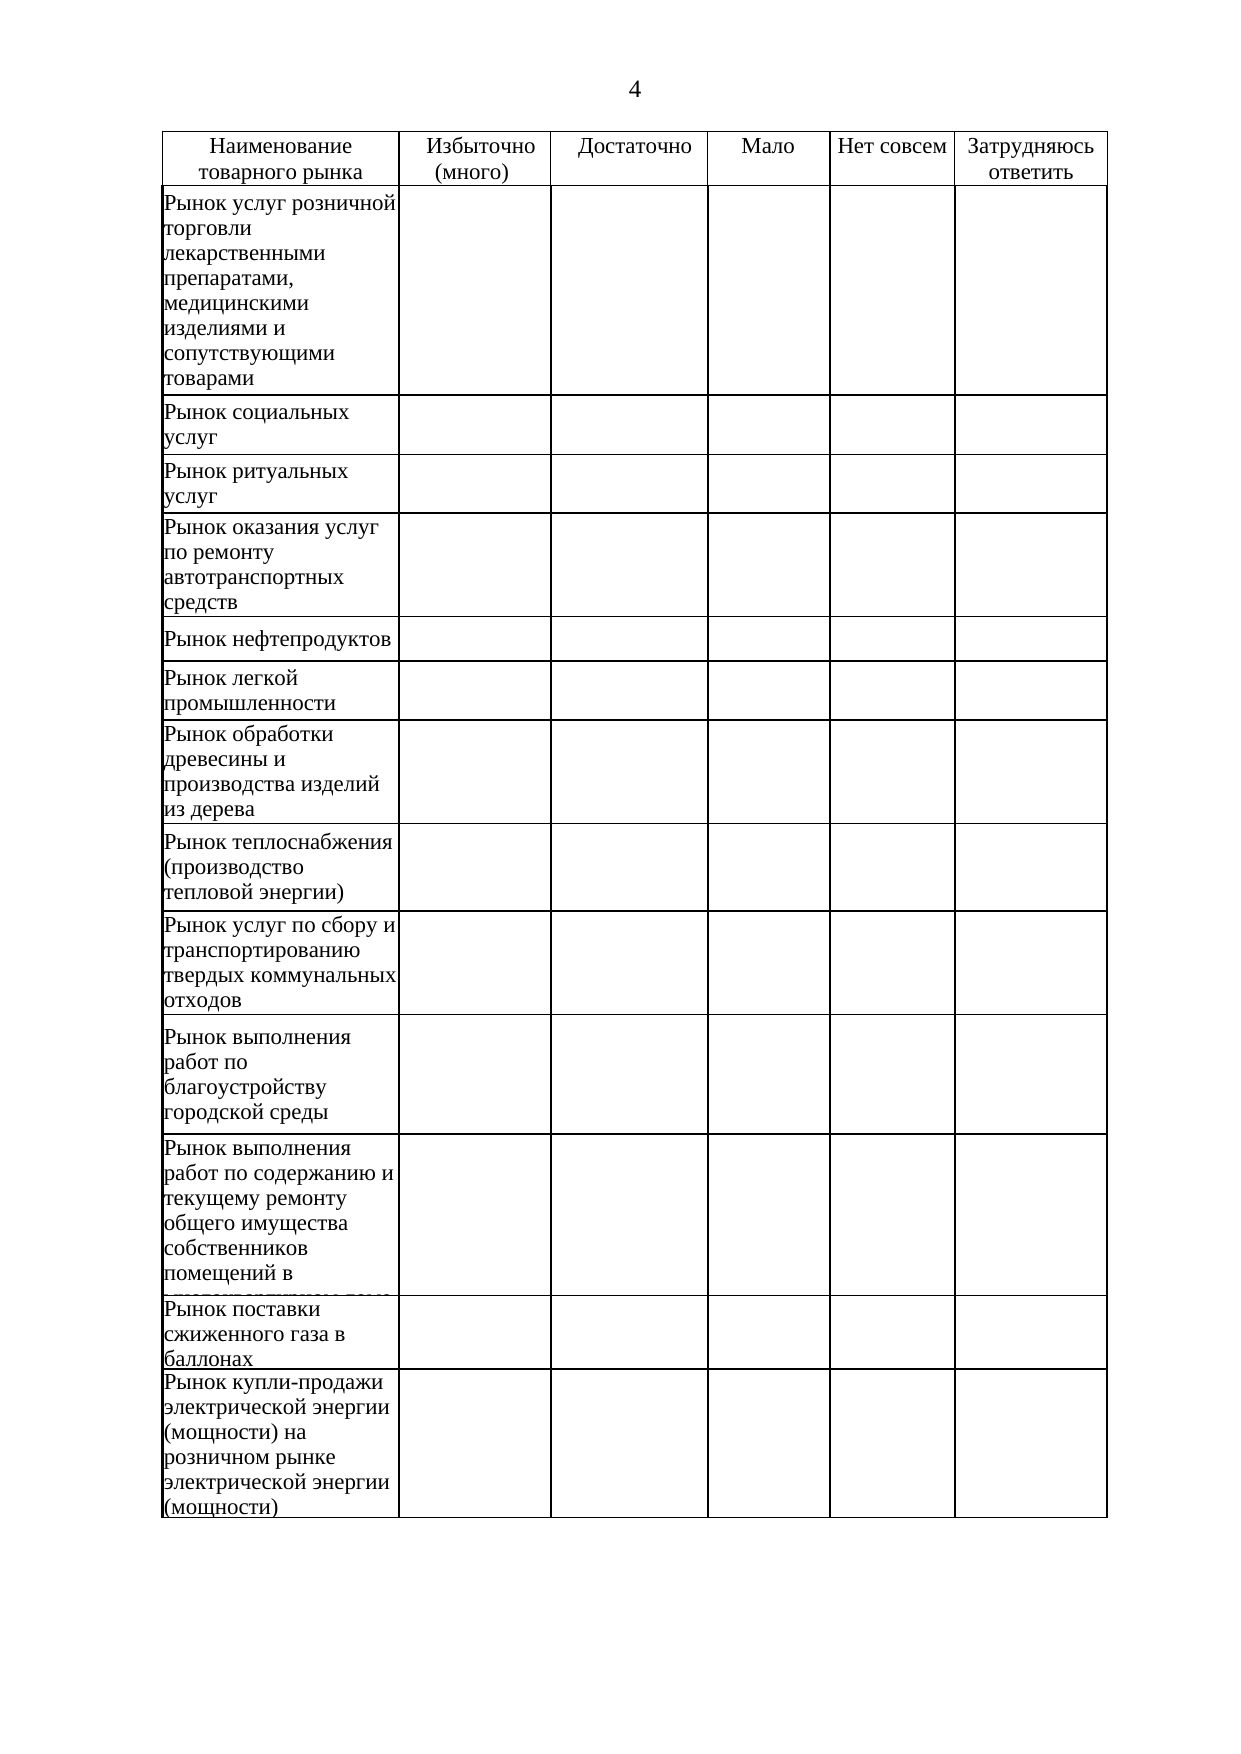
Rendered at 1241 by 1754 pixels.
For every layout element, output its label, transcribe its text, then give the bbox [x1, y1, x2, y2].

table_cell [552, 1296, 707, 1368]
table_header Избыточно (много) [400, 132, 550, 184]
table_cell [831, 1135, 954, 1295]
table_cell [552, 1135, 707, 1295]
table_cell [831, 396, 954, 453]
table_header Мало [708, 132, 829, 184]
table_cell [956, 1135, 1106, 1295]
table_cell [956, 824, 1106, 910]
table_cell [400, 824, 550, 910]
table_cell [552, 912, 707, 1014]
table_cell Рынок оказания услуг по ремонту автотранспортных средств [164, 514, 398, 616]
table_cell Рынок обработки древесины и производства изделий из дерева [164, 721, 398, 823]
table_cell [831, 721, 954, 823]
table_cell Рынок легкой промышленности [164, 662, 398, 719]
table_cell [956, 396, 1106, 453]
table_header Затрудняюсь ответить [955, 132, 1107, 184]
table_cell [709, 1296, 829, 1368]
table_cell [831, 1296, 954, 1368]
table_cell [552, 396, 707, 453]
table_cell [956, 1370, 1106, 1517]
table_cell [956, 1015, 1106, 1133]
table_cell Рынок выполнения работ по содержанию и текущему ремонту общего имущества собственников помещений в многоквартирном доме [164, 1135, 398, 1295]
table_cell [831, 617, 954, 660]
table_cell [956, 455, 1106, 512]
table_cell [552, 1015, 707, 1133]
table_cell [709, 1015, 829, 1133]
table_cell [552, 721, 707, 823]
table_cell [400, 1015, 550, 1133]
table_cell Рынок поставки сжиженного газа в баллонах [164, 1296, 398, 1368]
table_cell [956, 1296, 1106, 1368]
table_cell [956, 514, 1106, 616]
table_cell [956, 186, 1106, 394]
table_cell [400, 1135, 550, 1295]
table_cell [552, 186, 707, 394]
table_cell [831, 514, 954, 616]
table_cell [400, 912, 550, 1014]
table_cell Рынок социальных услуг [164, 396, 398, 453]
table_cell [956, 912, 1106, 1014]
table_cell Рынок купли-продажи электрической энергии (мощности) на розничном рынке электрической энергии (мощности) [164, 1370, 398, 1517]
table_cell [709, 662, 829, 719]
table_cell Рынок выполнения работ по благоустройству городской среды [164, 1015, 398, 1133]
table_cell [831, 455, 954, 512]
table_cell [552, 455, 707, 512]
table_cell [831, 662, 954, 719]
table_cell [709, 514, 829, 616]
table_cell [831, 186, 954, 394]
table_cell [709, 455, 829, 512]
table_cell [552, 662, 707, 719]
table_header Нет совсем [831, 132, 954, 184]
table_cell [709, 1370, 829, 1517]
table_cell [709, 1135, 829, 1295]
table_cell [709, 186, 829, 394]
table_cell [400, 396, 550, 453]
table_cell [831, 824, 954, 910]
table_cell [400, 1296, 550, 1368]
table_cell [709, 912, 829, 1014]
table_header Наименование товарного рынка [163, 132, 398, 184]
table_cell [709, 617, 829, 660]
table_cell Рынок нефтепродуктов [164, 617, 398, 660]
table_cell Рынок ритуальных услуг [164, 455, 398, 512]
table_cell Рынок теплоснабжения (производство тепловой энергии) [164, 824, 398, 910]
table_cell [956, 721, 1106, 823]
table_cell [709, 721, 829, 823]
table_cell [400, 455, 550, 512]
table_cell [552, 824, 707, 910]
table_cell [400, 514, 550, 616]
table_cell [552, 514, 707, 616]
table_cell [709, 824, 829, 910]
table_cell [400, 662, 550, 719]
table_cell [709, 396, 829, 453]
table_cell [831, 1370, 954, 1517]
table_cell [400, 186, 550, 394]
table_cell [400, 617, 550, 660]
table_header Достаточно [551, 132, 707, 184]
table_cell [552, 1370, 707, 1517]
table_cell Рынок услуг розничной торговли лекарственными препаратами, медицинскими изделиями и сопутствующими товарами [164, 186, 398, 394]
table_cell Рынок услуг по сбору и транспортированию твердых коммунальных отходов [164, 912, 398, 1014]
table_cell [831, 1015, 954, 1133]
table_cell [831, 912, 954, 1014]
table_cell [552, 617, 707, 660]
table_cell [956, 662, 1106, 719]
table_cell [400, 721, 550, 823]
table_cell [956, 617, 1106, 660]
table_cell [400, 1370, 550, 1517]
